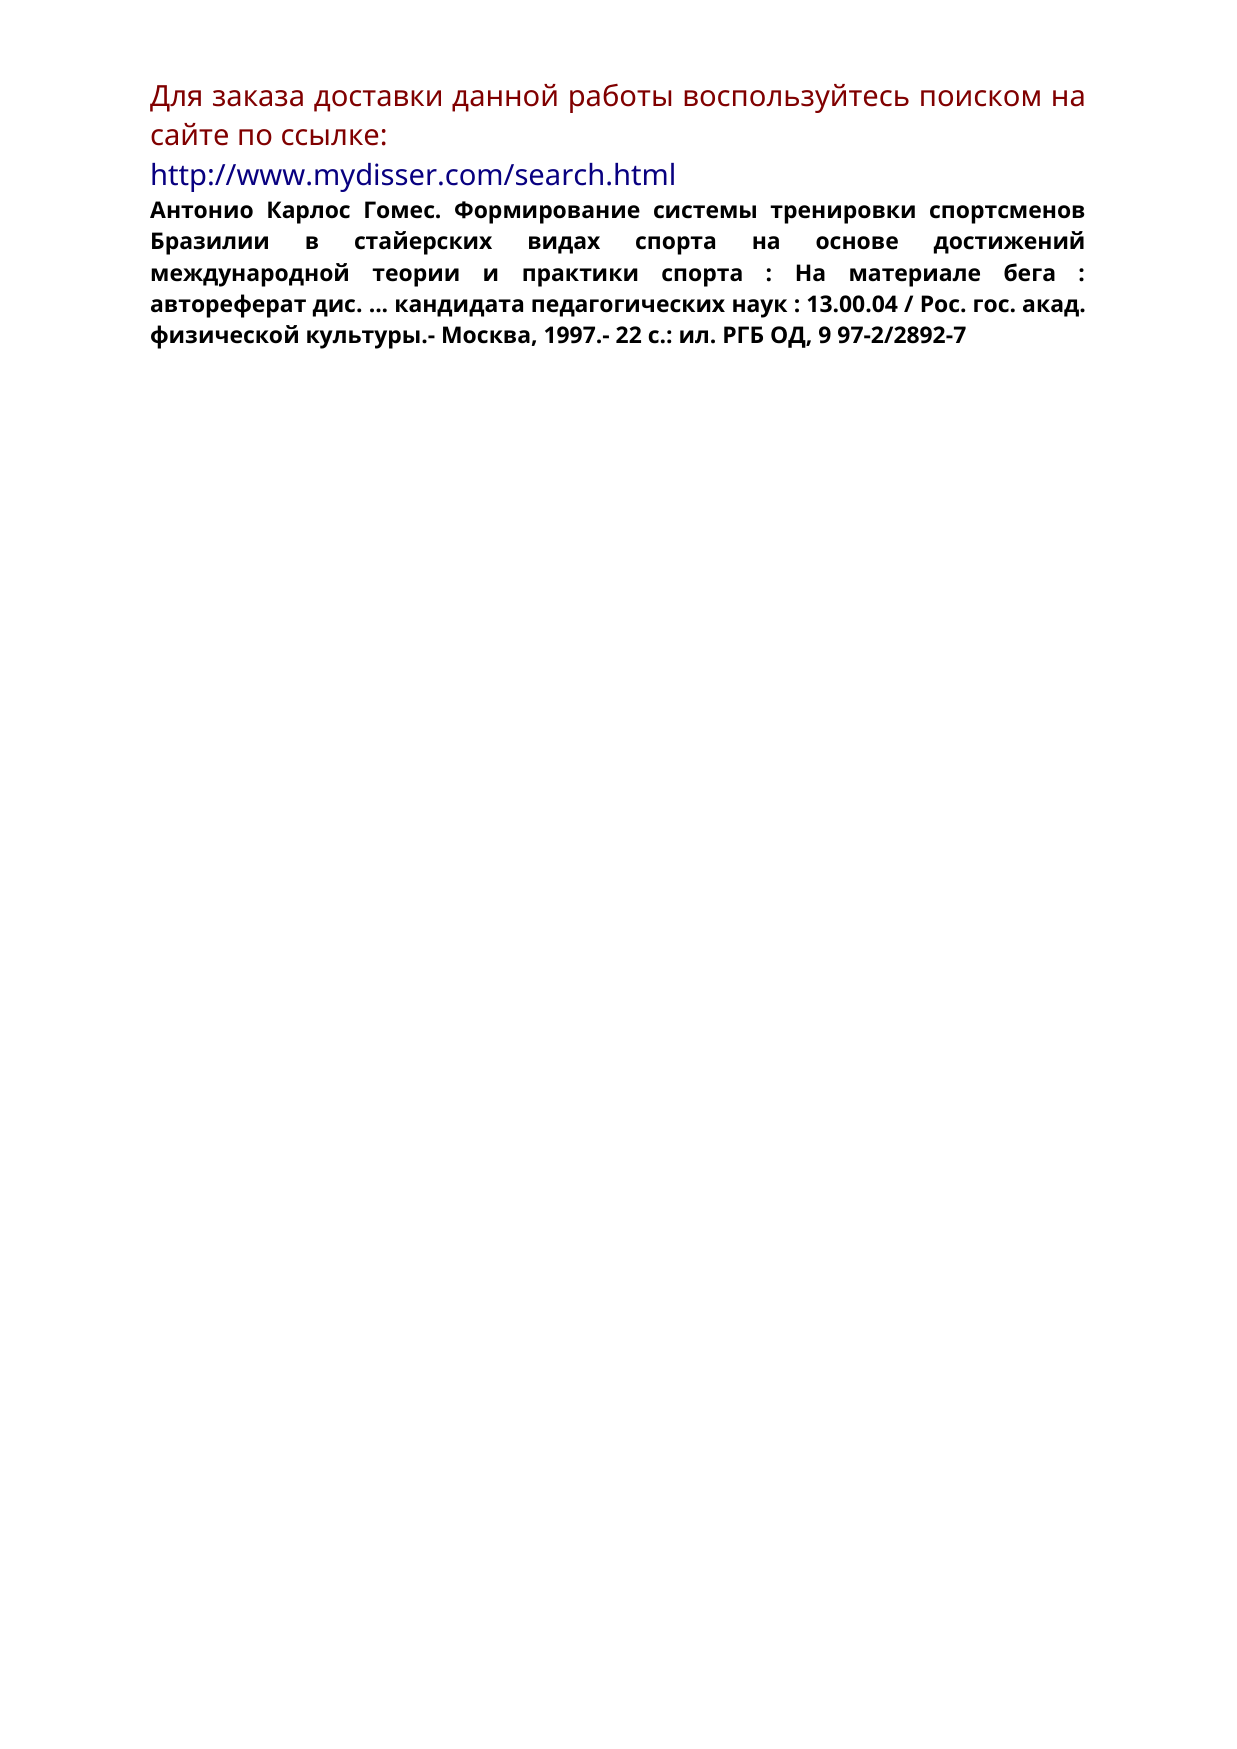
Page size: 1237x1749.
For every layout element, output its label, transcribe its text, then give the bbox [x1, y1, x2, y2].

text Антонио Карлос Гомес. Формирование системы тренировки спортсменов Бразилии в стайерских видах спорта на основе достижений международной теории и практики спорта : На материале бега : автореферат дис. ... кандидата педагогических наук : 13.00.04 / Рос. гос. акад. физической культуры.- Москва, 1997.- 22 с.: ил. РГБ ОД, 9 97-2/2892-7 [150, 194, 1086, 350]
